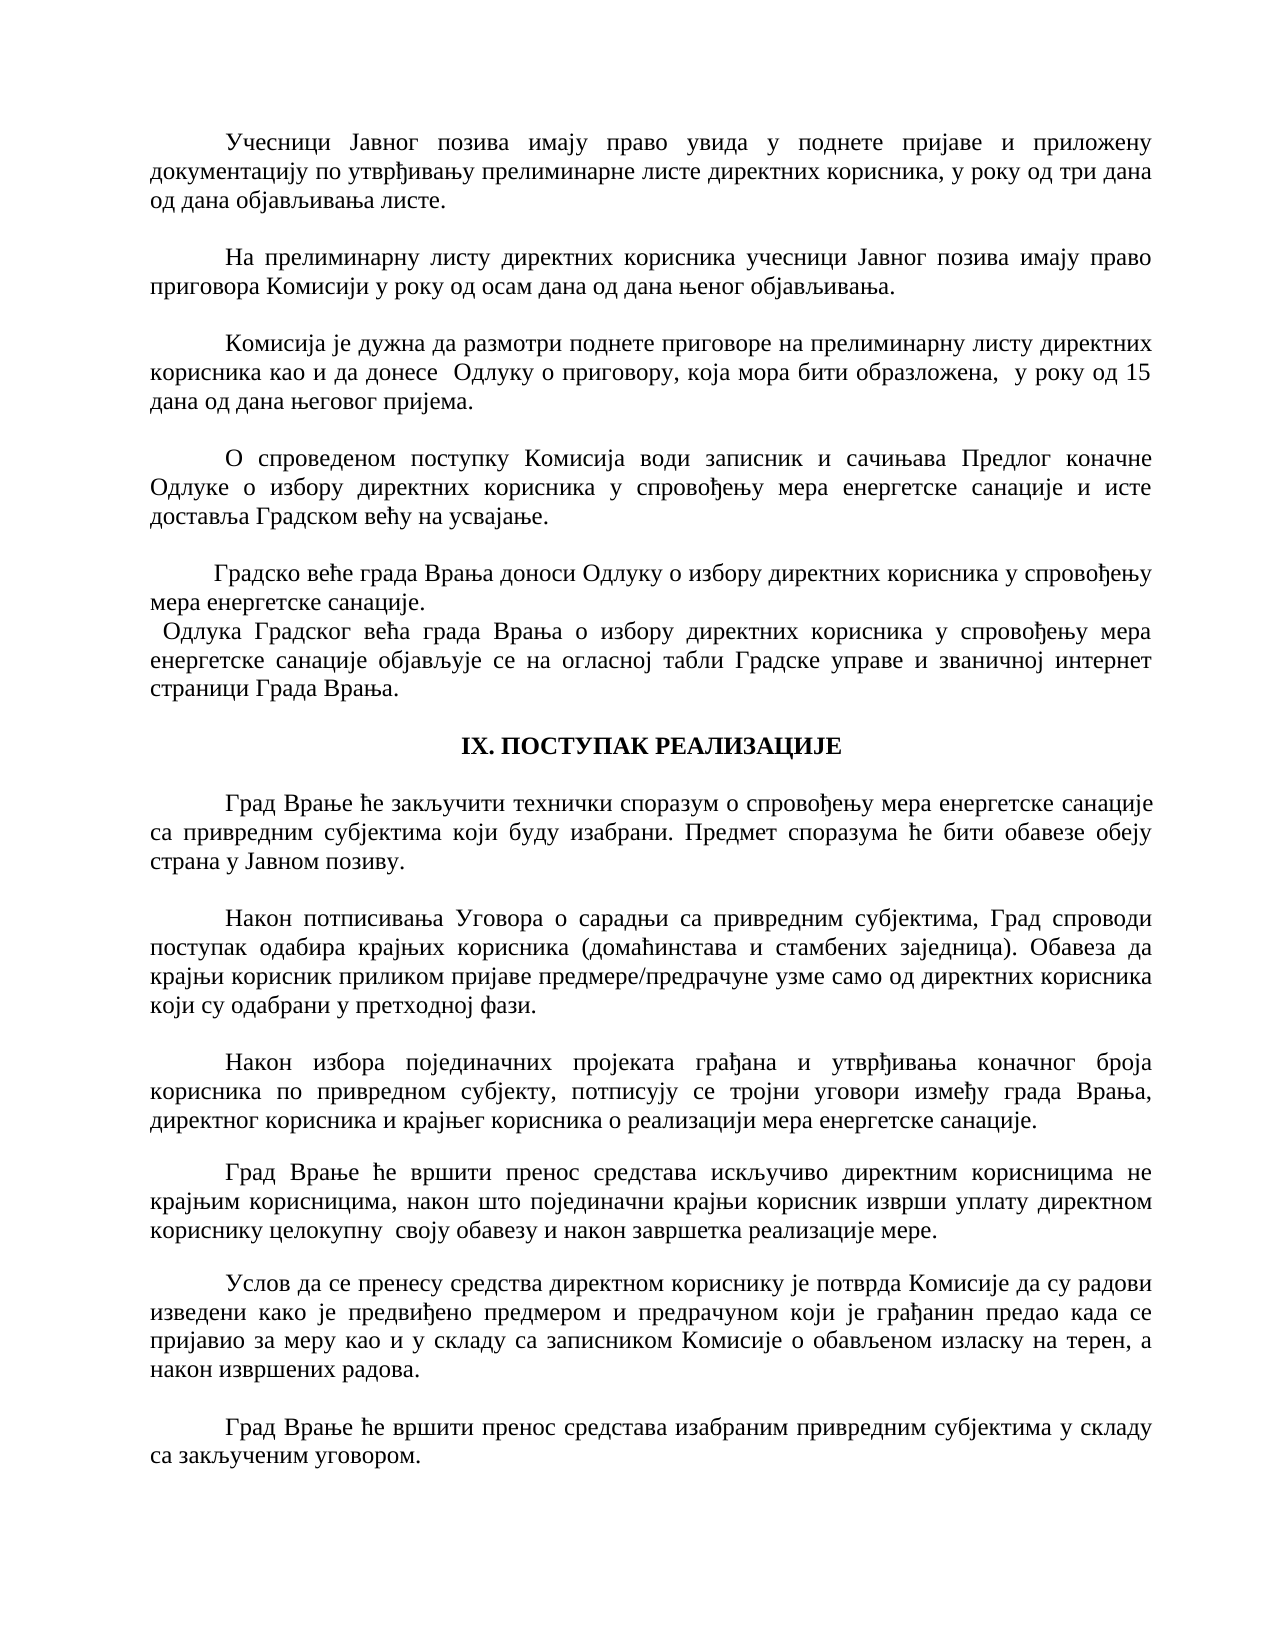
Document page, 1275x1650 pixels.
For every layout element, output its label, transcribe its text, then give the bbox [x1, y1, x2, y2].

text Услов да се пренесу средства директном кориснику је потврда Комисије да су радови изведени како је предвиђено предмером и предрачуном који је грађанин предао када се пријавио за меру као и у складу са записником Комисије о обављеном изласку на терен, а након извршених радова. [150, 1268, 1153, 1383]
text О спроведеном поступку Комисија води записник и сачињава Предлог коначне Одлуке о избору директних корисника у спровођењу мера енергетске санације и исте доставља Градском већу на усвајање. [150, 443, 1153, 530]
text Град Врање ће закључити технички споразум о спровођењу мера енергетске санације са привредним субјектима који буду изабрани. Предмет споразума ће бити обавезе обеју страна у Јавном позиву. [150, 788, 1153, 875]
text Учесници Јавног позива имају право увида у поднете пријаве и приложену документацију по утврђивању прелиминарне листе директних корисника, у року од три дана од дана објављивања листе. [150, 127, 1153, 213]
text Након потписивања Уговора о сарадњи са привредним субјектима, Град спроводи поступак одабира крајњих корисника (домаћинстава и стамбених заједница). Обавеза да крајњи корисник приликом пријаве предмере/предрачуне узме само од директних корисника који су одабрани у претходној фази. [150, 903, 1153, 1018]
text Град Врање ће вршити пренос средстава изабраним привредним субјектима у складу са закљученим уговором. [150, 1412, 1153, 1469]
text На прелиминарну листу директних корисника учесници Јавног позива имају право приговора Комисији у року од осам дана од дана њеног објављивања. [150, 242, 1153, 300]
text Одлука Градског већа града Врања о избору директних корисника у спровођењу мера енергетске санације објављује се на огласној табли Градске управе и званичној интернет страници Града Врања. [150, 616, 1153, 702]
text Након избора појединачних пројеката грађана и утврђивања коначног броја корисника по привредном субјекту, потписују се тројни уговори између града Врања, директног корисника и крајњег корисника о реализацији мера енергетске санације. [150, 1047, 1153, 1133]
text Град Врање ће вршити пренос средстава искључиво директним корисницима не крајњим корисницима, након што појединачни крајњи корисник изврши уплату директном кориснику целокупну своју обавезу и након завршетка реализације мере. [150, 1157, 1153, 1244]
text IX. ПОСТУПАК РЕАЛИЗАЦИЈЕ [150, 731, 1153, 760]
text Комисија је дужна да размотри поднете приговоре на прелиминарну листу директних корисника као и да донесе Одлуку о приговору, која мора бити образложена, у року од 15 дана од дана његовог пријема. [150, 328, 1153, 415]
text Градско веће града Врања доноси Одлуку о избору директних корисника у спровођењу мера енергетске санације. [150, 558, 1153, 616]
